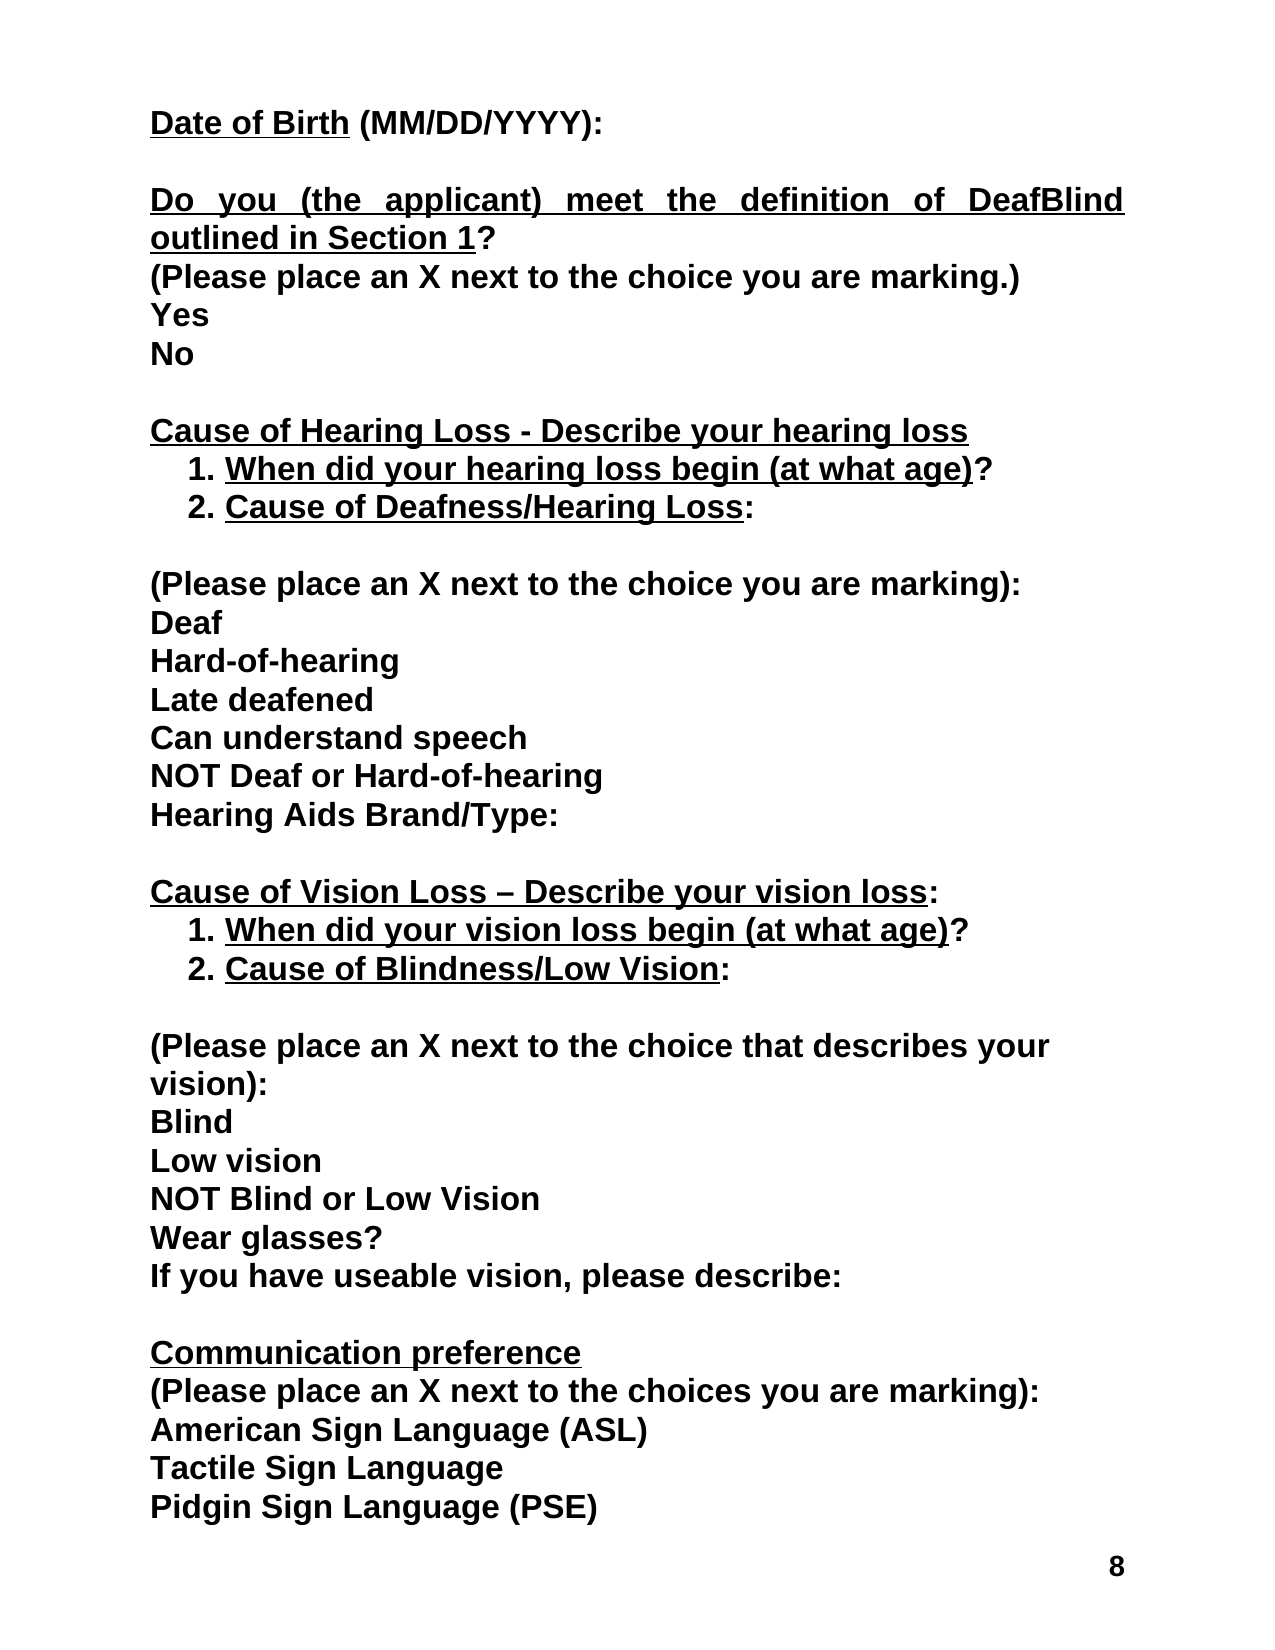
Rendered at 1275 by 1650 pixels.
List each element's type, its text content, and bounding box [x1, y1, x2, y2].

text Can understand speech [150, 718, 1125, 757]
list When did your hearing loss begin (at what age)? [187, 449, 1125, 487]
text Blind [150, 1102, 1125, 1141]
text Yes [150, 295, 1125, 334]
list Hard-of-hearing [150, 641, 1125, 680]
text Communication preference [150, 1333, 1125, 1372]
text Tactile Sign Language [150, 1448, 1125, 1487]
text Late deafened [150, 680, 1125, 718]
text American Sign Language (ASL) [150, 1410, 1125, 1448]
text No [150, 334, 1125, 372]
text (Please place an X next to the choices you are marking): [150, 1372, 1125, 1410]
text Hearing Aids Brand/Type: [150, 795, 1125, 833]
text Wear glasses? [150, 1218, 1125, 1256]
text (Please place an X next to the choice that describes your vision): [150, 1026, 1125, 1102]
list Cause of Deafness/Hearing Loss: [187, 487, 1125, 526]
text Pidgin Sign Language (PSE) [150, 1487, 1125, 1525]
text NOT Blind or Low Vision [150, 1179, 1125, 1218]
text Cause of Vision Loss – Describe your vision loss: [150, 872, 1125, 910]
text (Please place an X next to the choice you are marking): [150, 564, 1125, 603]
text Do you (the applicant) meet the definition of DeafBlind outlined in Section 1? [150, 180, 1125, 213]
list Cause of Blindness/Low Vision: [187, 949, 1125, 987]
list When did your vision loss begin (at what age)? [187, 910, 1125, 949]
text Do you (the applicant) meet the definition of DeafBlind outlined in Section 1? [150, 215, 1125, 257]
text If you have useable vision, please describe: [150, 1256, 1125, 1295]
text (Please place an X next to the choice you are marking.) [150, 257, 1125, 295]
text Low vision [150, 1141, 1125, 1179]
text Cause of Hearing Loss - Describe your hearing loss [150, 411, 1125, 449]
text NOT Deaf or Hard-of-hearing [150, 757, 1125, 795]
text Date of Birth (MM/DD/YYYY): [150, 103, 1125, 142]
list Deaf [150, 603, 1125, 641]
